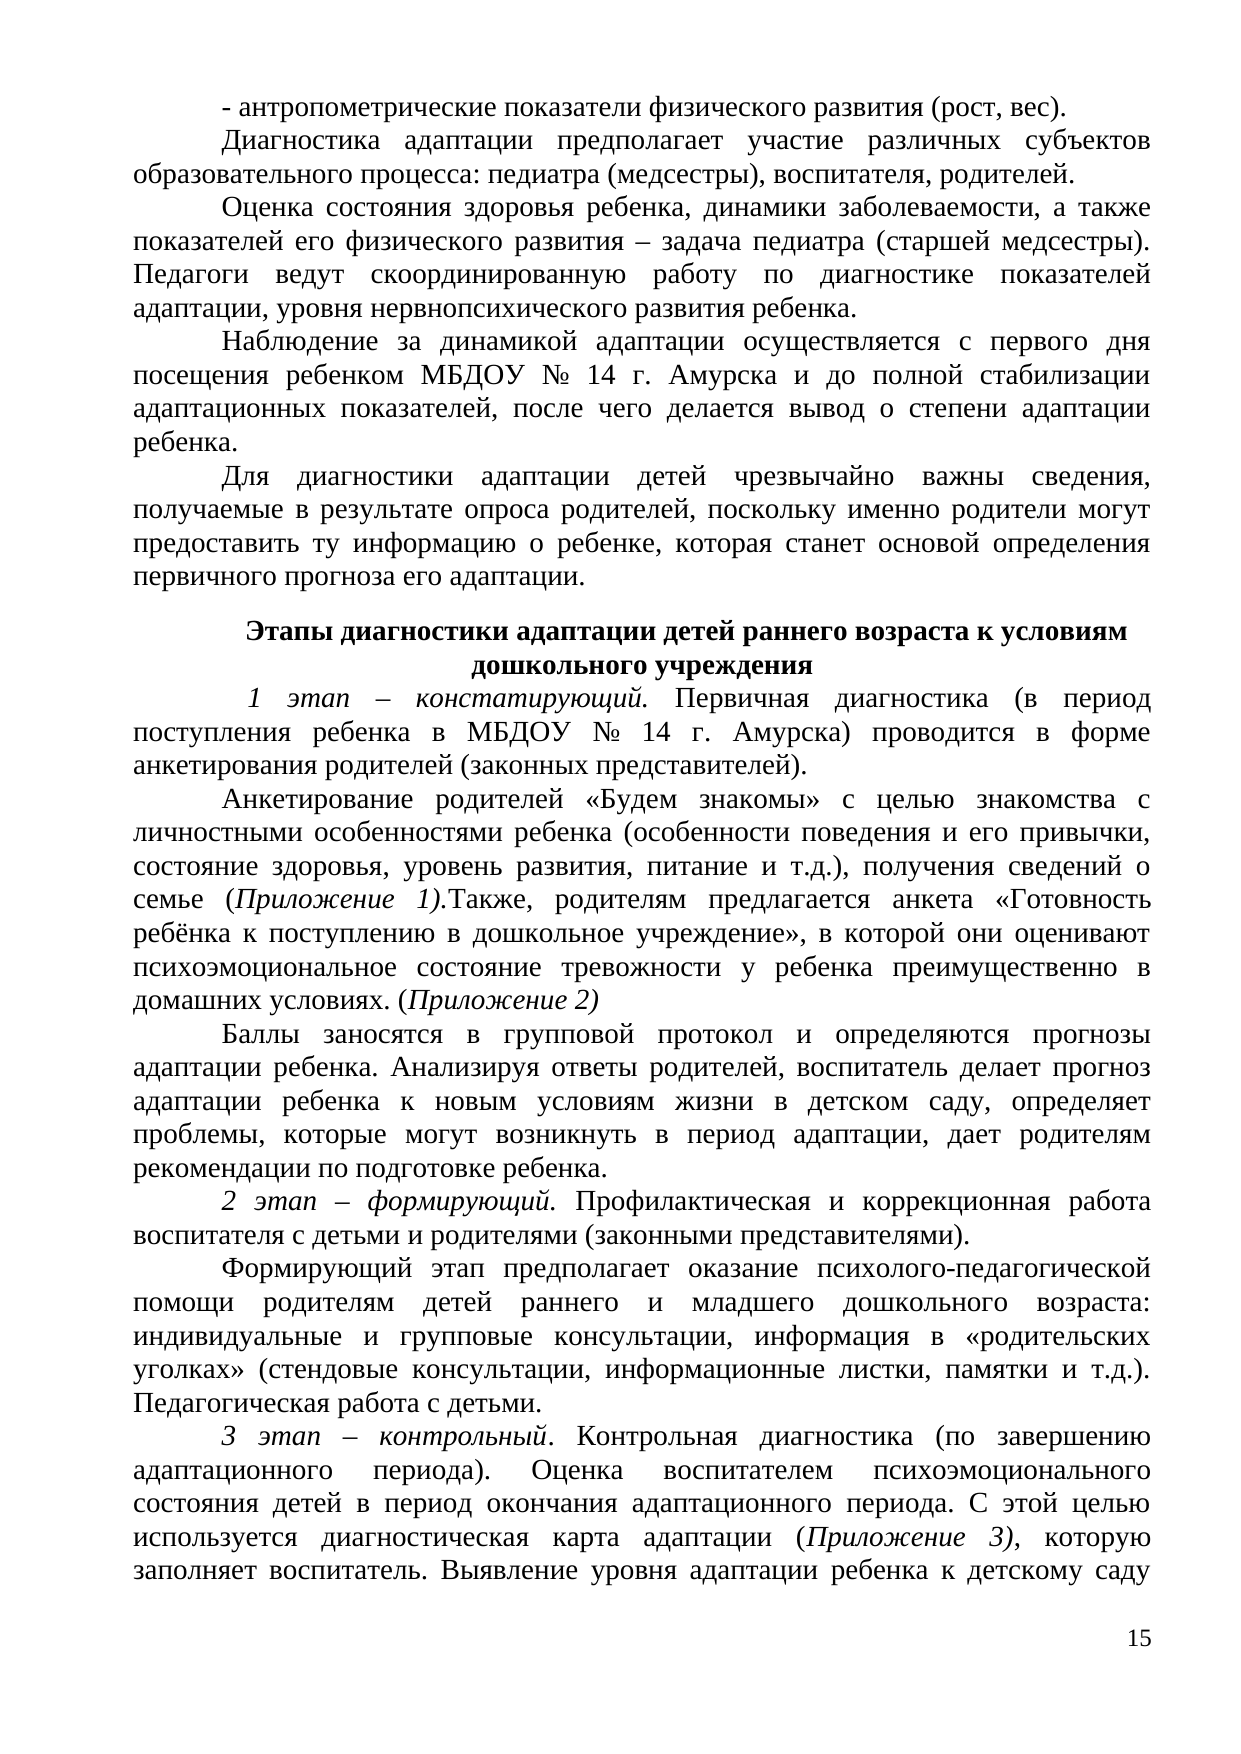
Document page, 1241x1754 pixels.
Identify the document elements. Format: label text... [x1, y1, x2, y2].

text Баллы заносятся в групповой протокол и определяются прогнозы адаптации ребенка. Анализируя ответы родителей, воспитатель делает прогноз адаптации ребенка к новым условиям жизни в детском саду, определяет проблемы, которые могут возникнуть в период адаптации, дает родителям рекомендации по подготовке ребенка. [133, 1016, 1152, 1183]
text Оценка состояния здоровья ребенка, динамики заболеваемости, а также показателей его физического развития – задача педиатра (старшей медсестры). Педагоги ведут скоординированную работу по диагностике показателей адаптации, уровня нервнопсихического развития ребенка. [133, 189, 1152, 323]
text Для диагностики адаптации детей чрезвычайно важны сведения, получаемые в результате опроса родителей, поскольку именно родители могут предоставить ту информацию о ребенке, которая станет основой определения первичного прогноза его адаптации. [133, 458, 1152, 592]
text 1 этап – констатирующий. Первичная диагностика (в период поступления ребенка в МБДОУ № 14 г. Амурска) проводится в форме анкетирования родителей (законных представителей). [133, 680, 1152, 781]
text Диагностика адаптации предполагает участие различных субъектов образовательного процесса: педиатра (медсестры), воспитателя, родителей. [133, 122, 1152, 189]
text Формирующий этап предполагает оказание психолого-педагогической помощи родителям детей раннего и младшего дошкольного возраста: индивидуальные и групповые консультации, информация в «родительских уголках» (стендовые консультации, информационные листки, памятки и т.д.). Педагогическая работа с детьми. [133, 1251, 1152, 1418]
text - антропометрические показатели физического развития (рост, вес). [133, 89, 1152, 122]
text Наблюдение за динамикой адаптации осуществляется с первого дня посещения ребенком МБДОУ № 14 г. Амурска и до полной стабилизации адаптационных показателей, после чего делается вывод о степени адаптации ребенка. [133, 323, 1152, 458]
text 2 этап – формирующий. Профилактическая и коррекционная работа воспитателя с детьми и родителями (законными представителями). [133, 1183, 1152, 1251]
text Анкетирование родителей «Будем знакомы» с целью знакомства с личностными особенностями ребенка (особенности поведения и его привычки, состояние здоровья, уровень развития, питание и т.д.), получения сведений о семье (Приложение 1).Также, родителям предлагается анкета «Готовность ребёнка к поступлению в дошкольное учреждение», в которой они оценивают психоэмоциональное состояние тревожности у ребенка преимущественно в домашних условиях. (Приложение 2) [133, 781, 1152, 1016]
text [133, 1418, 1152, 1586]
text Этапы диагностики адаптации детей раннего возраста к условиям дошкольного учреждения [133, 613, 1152, 680]
